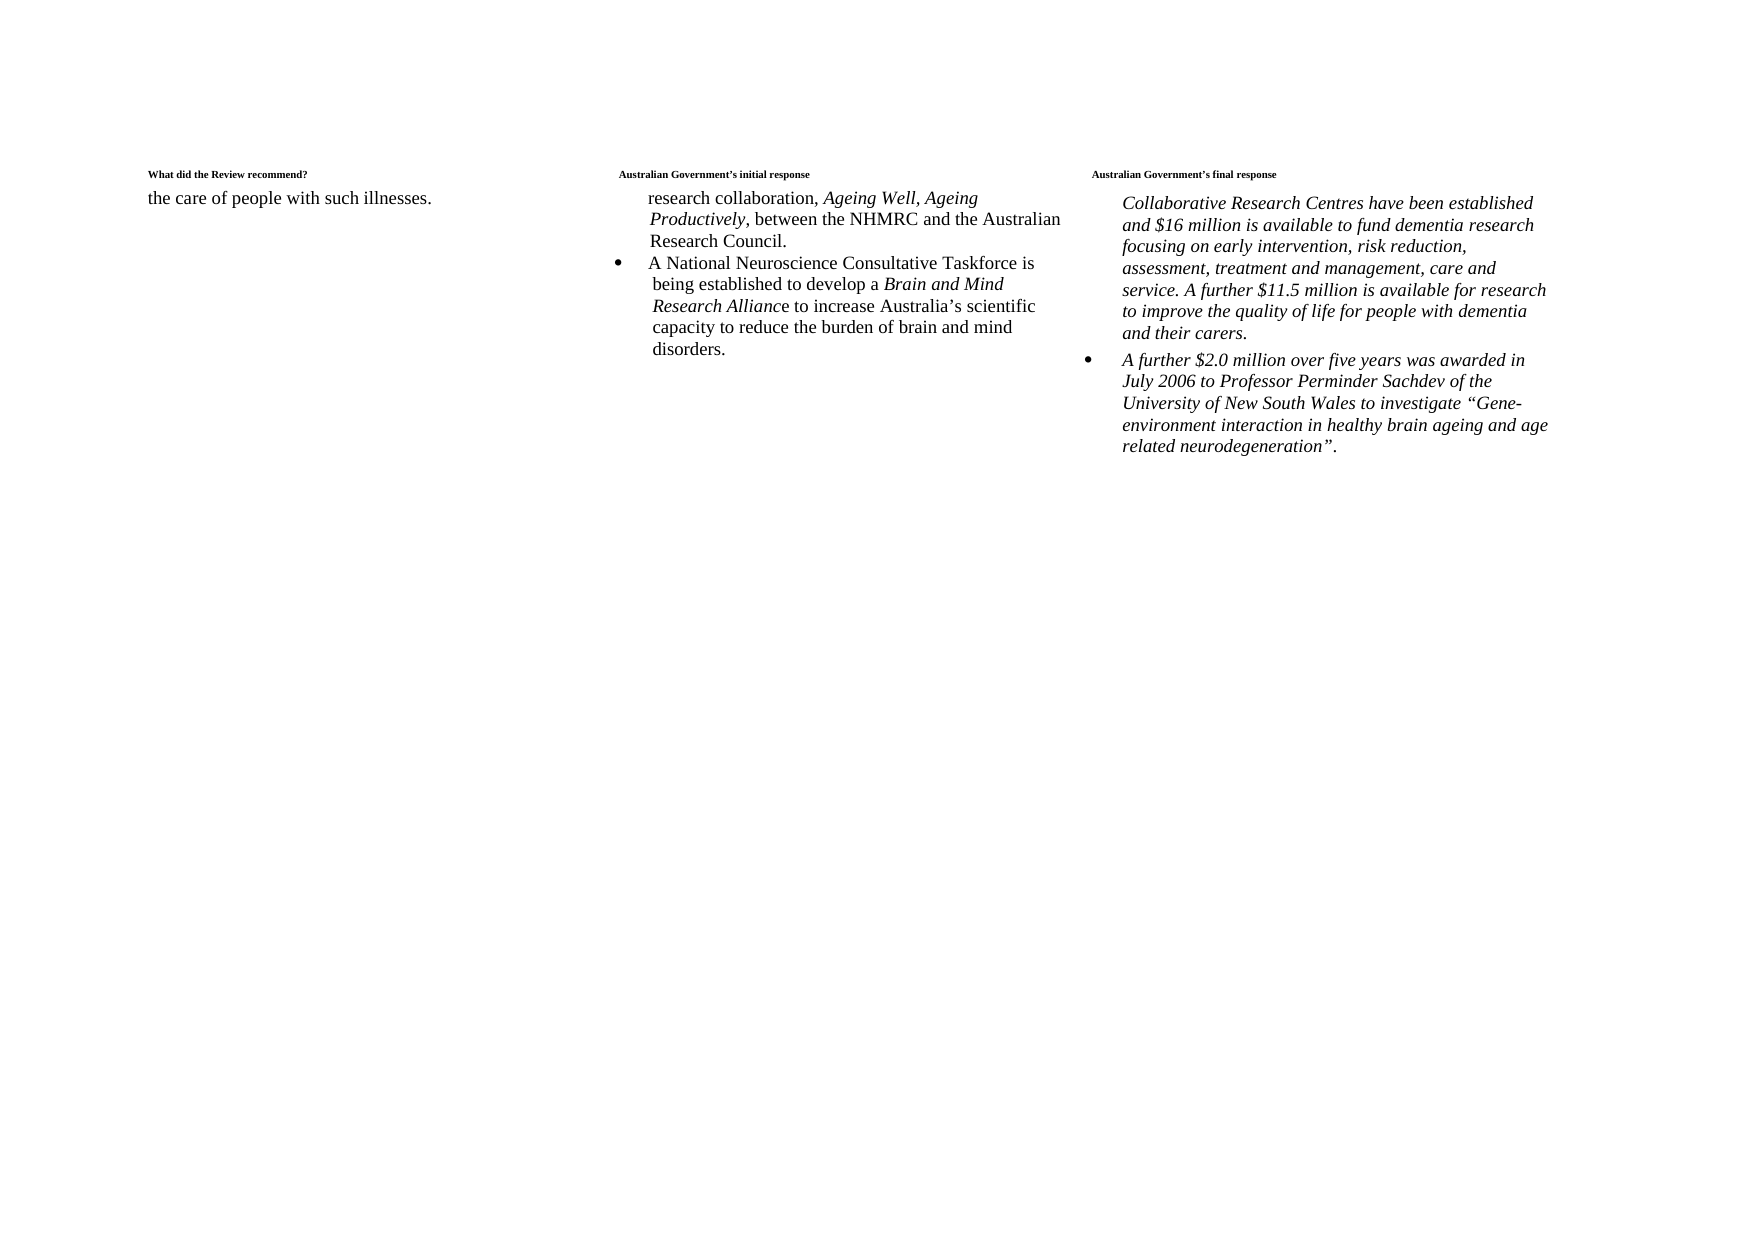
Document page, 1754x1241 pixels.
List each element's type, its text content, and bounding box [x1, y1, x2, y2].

text the care of people with such illnesses. research collaboration, Ageing Well, Ageing Productively, between the NHMRC and the Australian Research Council. [148, 187, 1066, 251]
text Collaborative Research Centres have been established and $16 million is available to fund dementia research focusing on early intervention, risk reduction, assessment, treatment and management, care and service. A further $11.5 million is available for research to improve the quality of life for people with dementia and their carers. [1122, 192, 1551, 343]
text What did the Review recommend? Australian Government’s initial response Australian Government’s final response [148, 160, 1560, 181]
list A further $2.0 million over five years was awarded in July 2006 to Professor Perminder Sachdev of the University of New South Wales to investigate “Gene- environment interaction in healthy brain ageing and age related neurodegeneration”. [1085, 349, 1551, 457]
list A National Neuroscience Consultative Taskforce is being established to develop a Brain and Mind Research Alliance to increase Australia’s scientific capacity to reduce the burden of brain and mind disorders. [615, 252, 1077, 359]
